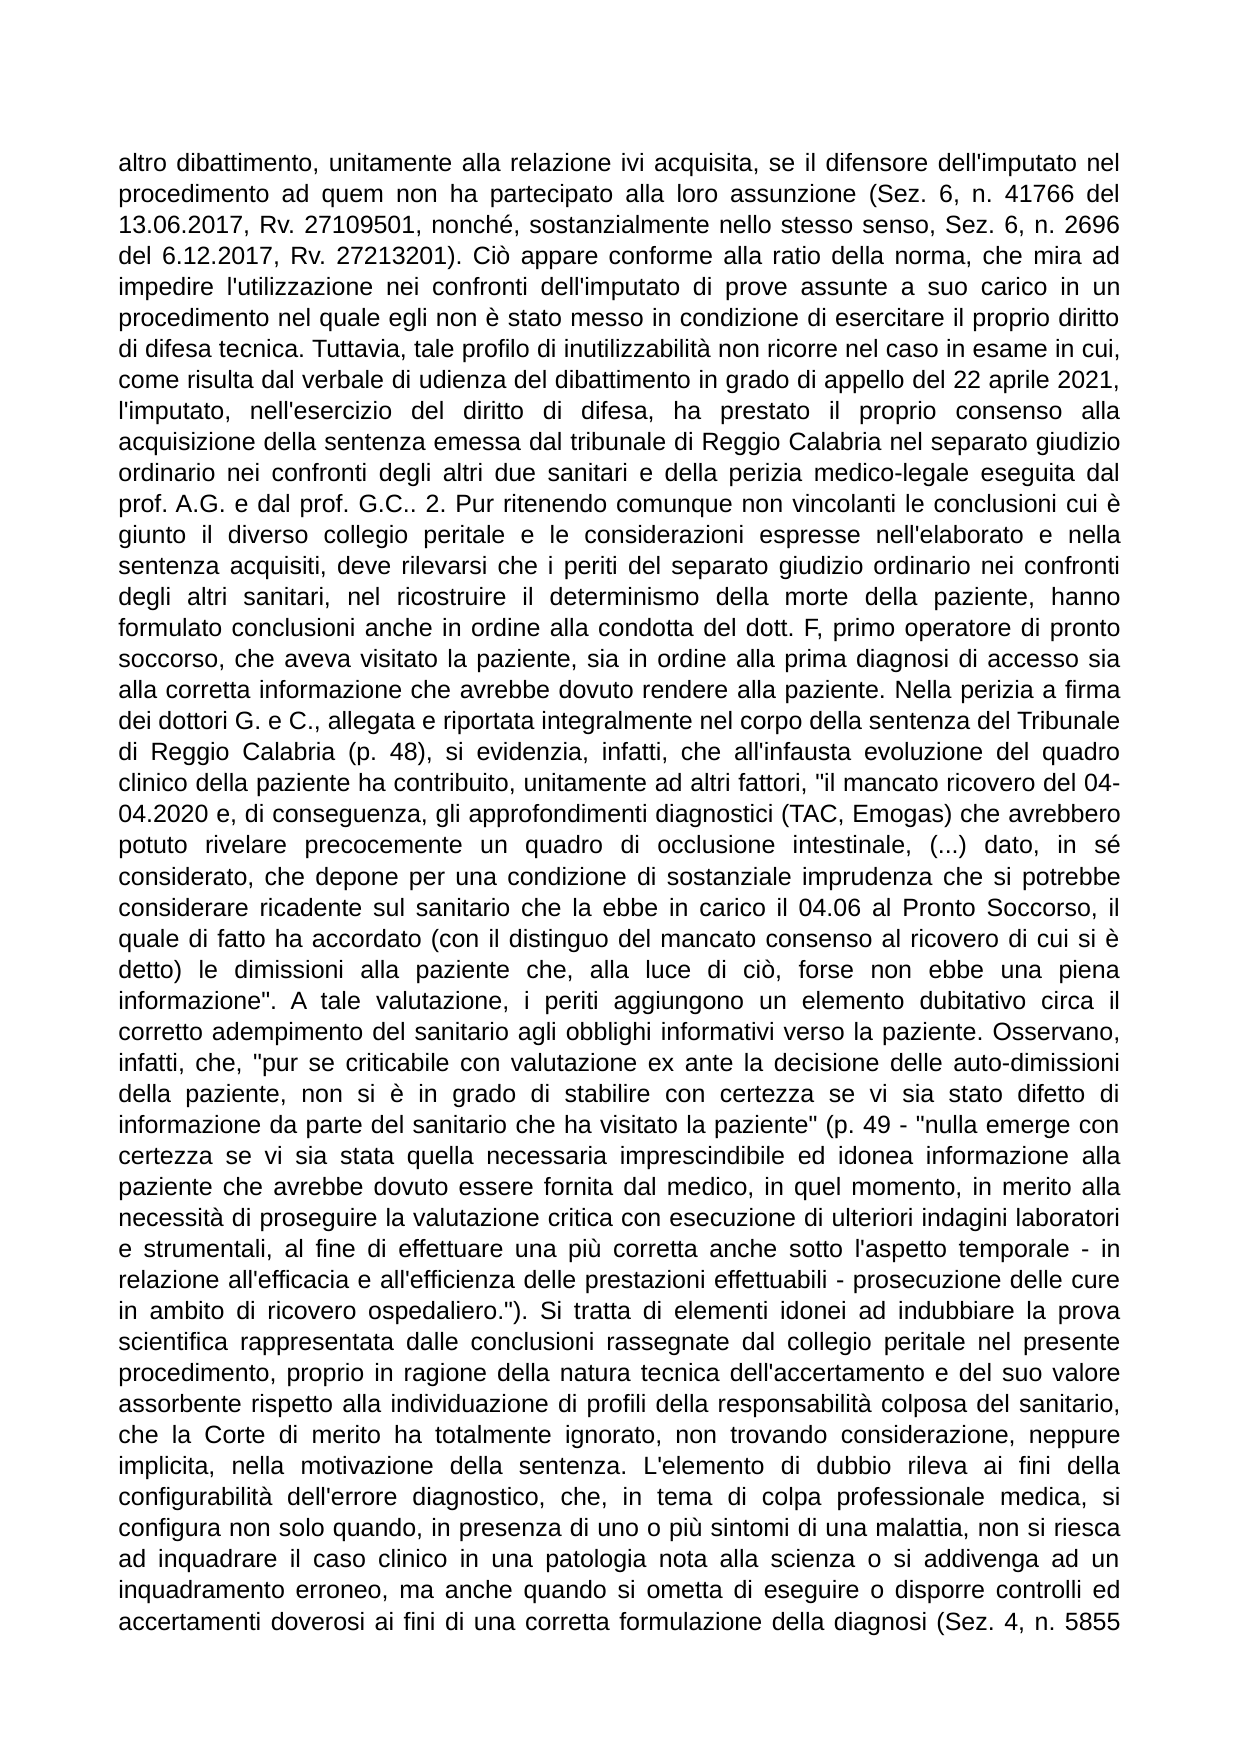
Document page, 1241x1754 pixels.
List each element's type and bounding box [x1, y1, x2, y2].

text [118, 148, 1122, 1635]
